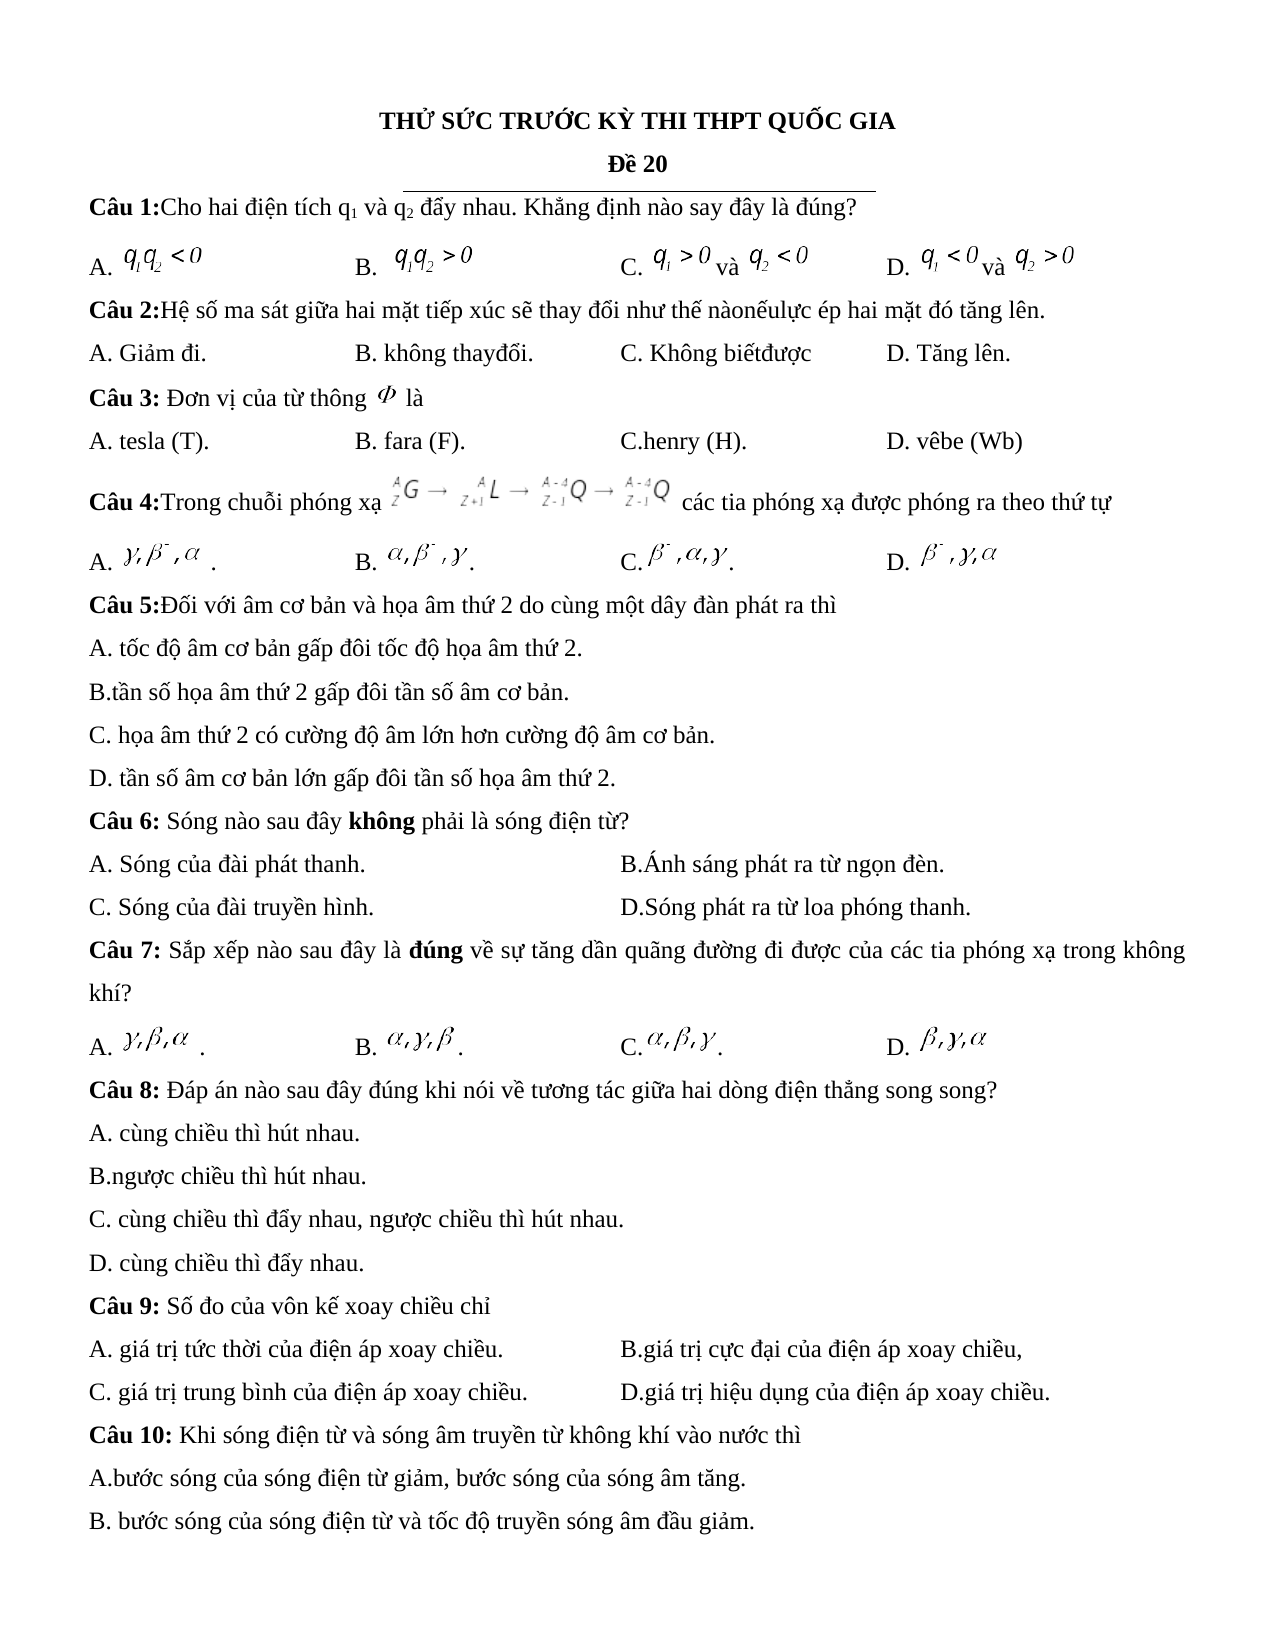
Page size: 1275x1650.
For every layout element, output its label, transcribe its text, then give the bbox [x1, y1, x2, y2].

text Câu 4:Trong chuỗi phóng xạ các tia phóng xạ được phóng ra theo thứ tự [89, 469, 1186, 516]
text D. cùng chiều thì đẩy nhau. [89, 1248, 1186, 1276]
text A. Giảm đi. B. không thayđổi. C. Không biếtđược D. Tăng lên. [89, 338, 1186, 367]
text Câu 7: Sắp xếp nào sau đây là đúng về sự tăng dần quãng đường đi được của các tia phóng xạ trong không khí? [89, 935, 1186, 1007]
text Câu 6: Sóng nào sau đây không phải là sóng điện từ? [89, 806, 1186, 835]
text C. cùng chiều thì đẩy nhau, ngược chiều thì hút nhau. [89, 1204, 1186, 1233]
text A. tốc độ âm cơ bản gấp đôi tốc độ họa âm thứ 2. [89, 633, 1186, 662]
text Câu 9: Số đo của vôn kế xoay chiều chỉ [89, 1291, 1186, 1319]
text A. . B. . C.. D. [89, 1022, 1186, 1061]
text Câu 5:Đối với âm cơ bản và họa âm thứ 2 do cùng một dây đàn phát ra thì [89, 590, 1186, 619]
text C. giá trị trung bình của điện áp xoay chiều. D.giá trị hiệu dụng của điện áp xoay chiều. [89, 1377, 1186, 1406]
text Câu 8: Đáp án nào sau đây đúng khi nói về tương tác giữa hai dòng điện thẳng song song? [89, 1075, 1186, 1104]
text A. B. C. và D. và [89, 236, 1186, 281]
text Câu 3: Đơn vị của từ thông là [89, 382, 1186, 412]
text B. bước sóng của sóng điện từ và tốc độ truyền sóng âm đầu giảm. [89, 1506, 1186, 1535]
text Câu 10: Khi sóng điện từ và sóng âm truyền từ không khí vào nước thì [89, 1420, 1186, 1449]
text D. tần số âm cơ bản lớn gấp đôi tần số họa âm thứ 2. [89, 763, 1186, 792]
text A.bước sóng của sóng điện từ giảm, bước sóng của sóng âm tăng. [89, 1463, 1186, 1492]
text A. . B. . C.. D. [89, 531, 1186, 576]
text THỬ SỨC TRƯỚC KỲ THI THPT QUỐC GIA [89, 106, 1186, 135]
text A. tesla (T). B. fara (F). C.henry (H). D. vêbe (Wb) [89, 426, 1186, 455]
text Câu 1:Cho hai điện tích q1 và q2 đẩy nhau. Khẳng định nào say đây là đúng? [89, 192, 1186, 221]
text B.tần số họa âm thứ 2 gấp đôi tần số âm cơ bản. [89, 677, 1186, 705]
text Đề 20 [89, 149, 1186, 178]
text A. Sóng của đài phát thanh. B.Ánh sáng phát ra từ ngọn đèn. [89, 849, 1186, 878]
text C. họa âm thứ 2 có cường độ âm lớn hơn cường độ âm cơ bản. [89, 720, 1186, 748]
text A. cùng chiều thì hút nhau. [89, 1118, 1186, 1147]
text B.ngược chiều thì hút nhau. [89, 1161, 1186, 1190]
text Câu 2:Hệ số ma sát giữa hai mặt tiếp xúc sẽ thay đổi như thế nàonếulực ép hai mặt đó tăng lên. [89, 295, 1186, 324]
text C. Sóng của đài truyền hình. D.Sóng phát ra từ loa phóng thanh. [89, 892, 1186, 921]
text A. giá trị tức thời của điện áp xoay chiều. B.giá trị cực đại của điện áp xoay chiều, [89, 1334, 1186, 1363]
